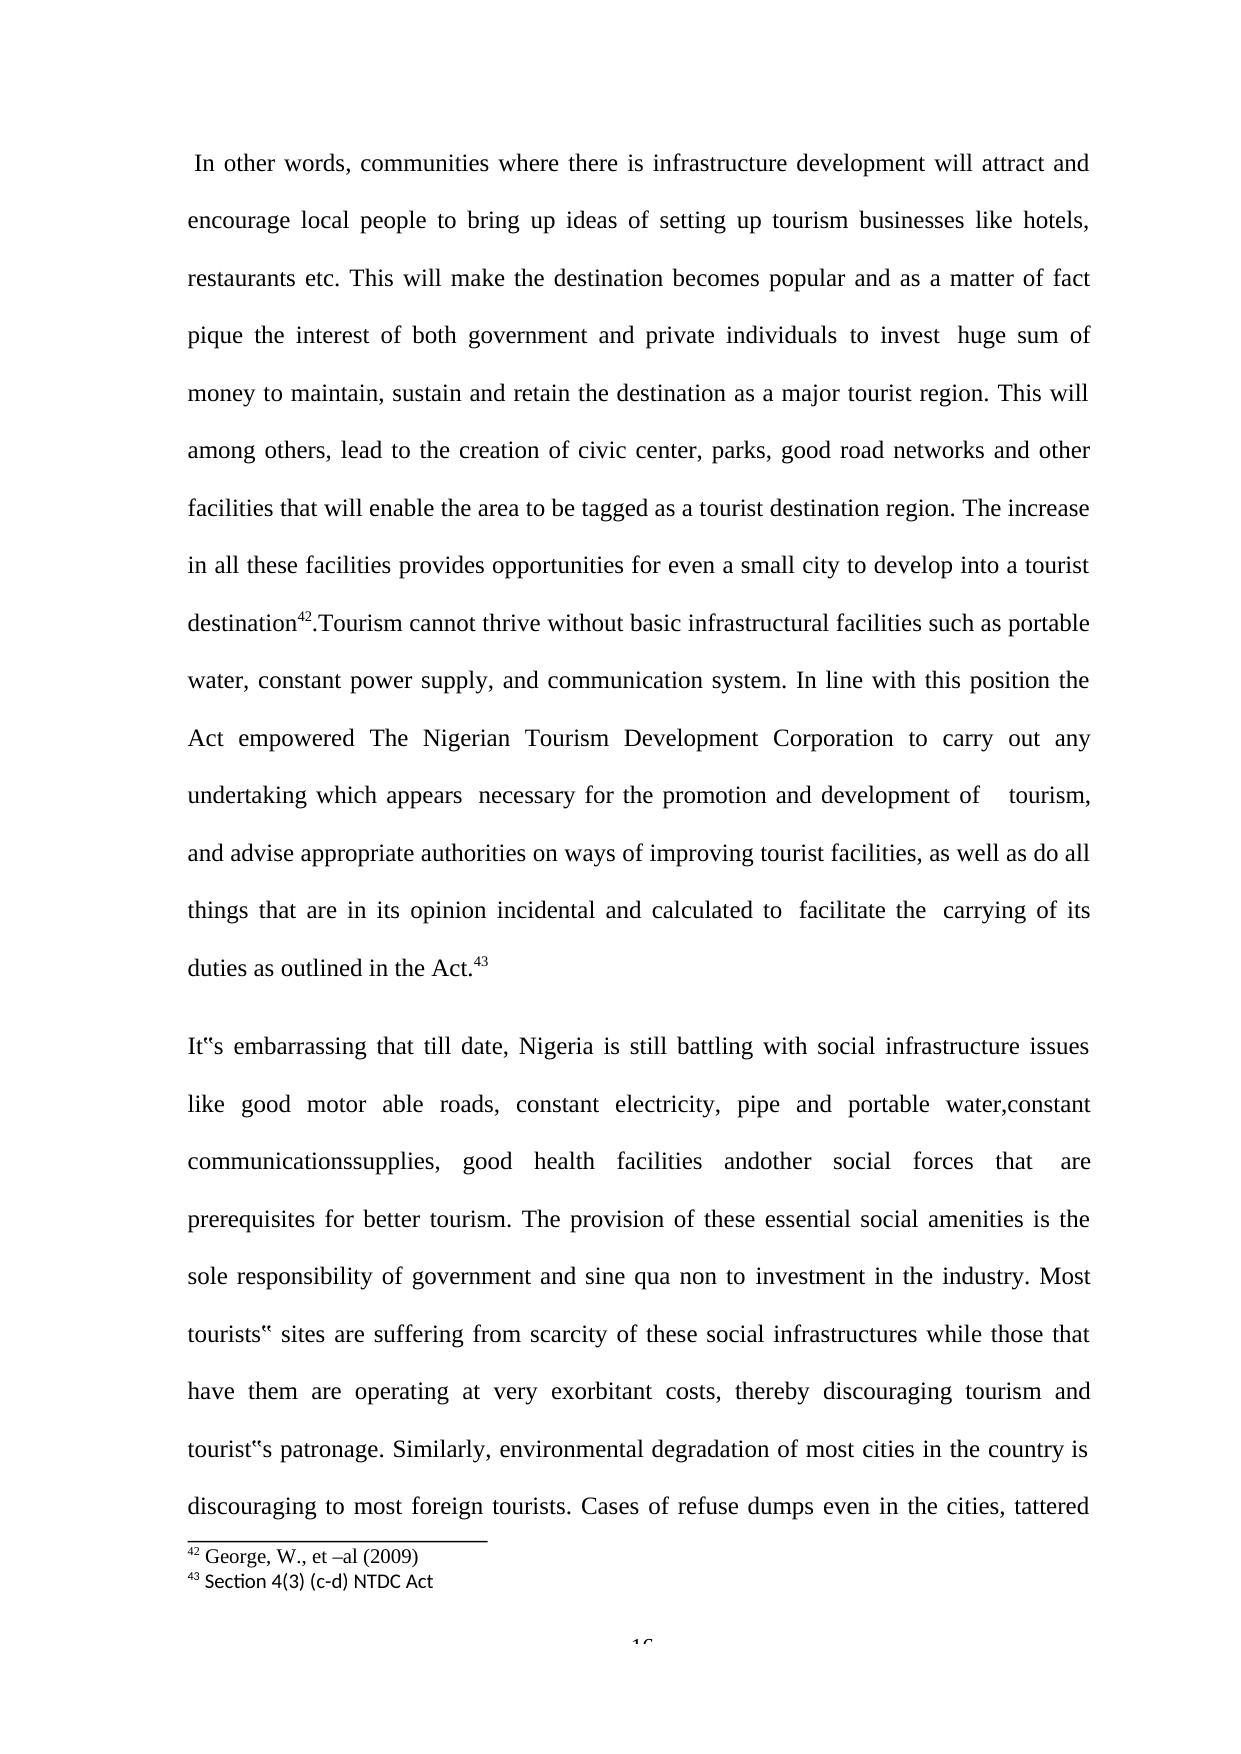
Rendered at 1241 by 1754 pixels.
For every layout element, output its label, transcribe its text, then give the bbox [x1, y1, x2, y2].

text In other words, communities where there is infrastructure development will attract and encourage local people to bring up ideas of setting up tourism businesses like hotels, restaurants etc. This will make the destination becomes popular and as a matter of fact pique the interest of both government and private individuals to invest huge sum of money to maintain, sustain and retain the destination as a major tourist region. This will among others, lead to the creation of civic center, parks, good road networks and other facilities that will enable the area to be tagged as a tourist destination region. The increase in all these facilities provides opportunities for even a small city to develop into a tourist destination42.Tourism cannot thrive without basic infrastructural facilities such as portable water, constant power supply, and communication system. In line with this position the Act empowered The Nigerian Tourism Development Corporation to carry out any undertaking which appears necessary for the promotion and development of tourism, and advise appropriate authorities on ways of improving tourist facilities, as well as do all things that are in its opinion incidental and calculated to facilitate the carrying of its duties as outlined in the Act.43 [187, 148, 1091, 981]
text It‟s embarrassing that till date, Nigeria is still battling with social infrastructure issues like good motor able roads, constant electricity, pipe and portable water,constant communicationssupplies, good health facilities andother social forces that are prerequisites for better tourism. The provision of these essential social amenities is the sole responsibility of government and sine qua non to investment in the industry. Most tourists‟ sites are suffering from scarcity of these social infrastructures while those that have them are operating at very exorbitant costs, thereby discouraging tourism and tourist‟s patronage. Similarly, environmental degradation of most cities in the country is [187, 1031, 1091, 1462]
text 42 George, W., et –al (2009) [187, 1544, 1132, 1568]
text 43 Section 4(3) (c-d) NTDC Act [187, 1568, 1132, 1594]
text discouraging to most foreign tourists. Cases of refuse dumps even in the cities, tattered [187, 1491, 1132, 1520]
